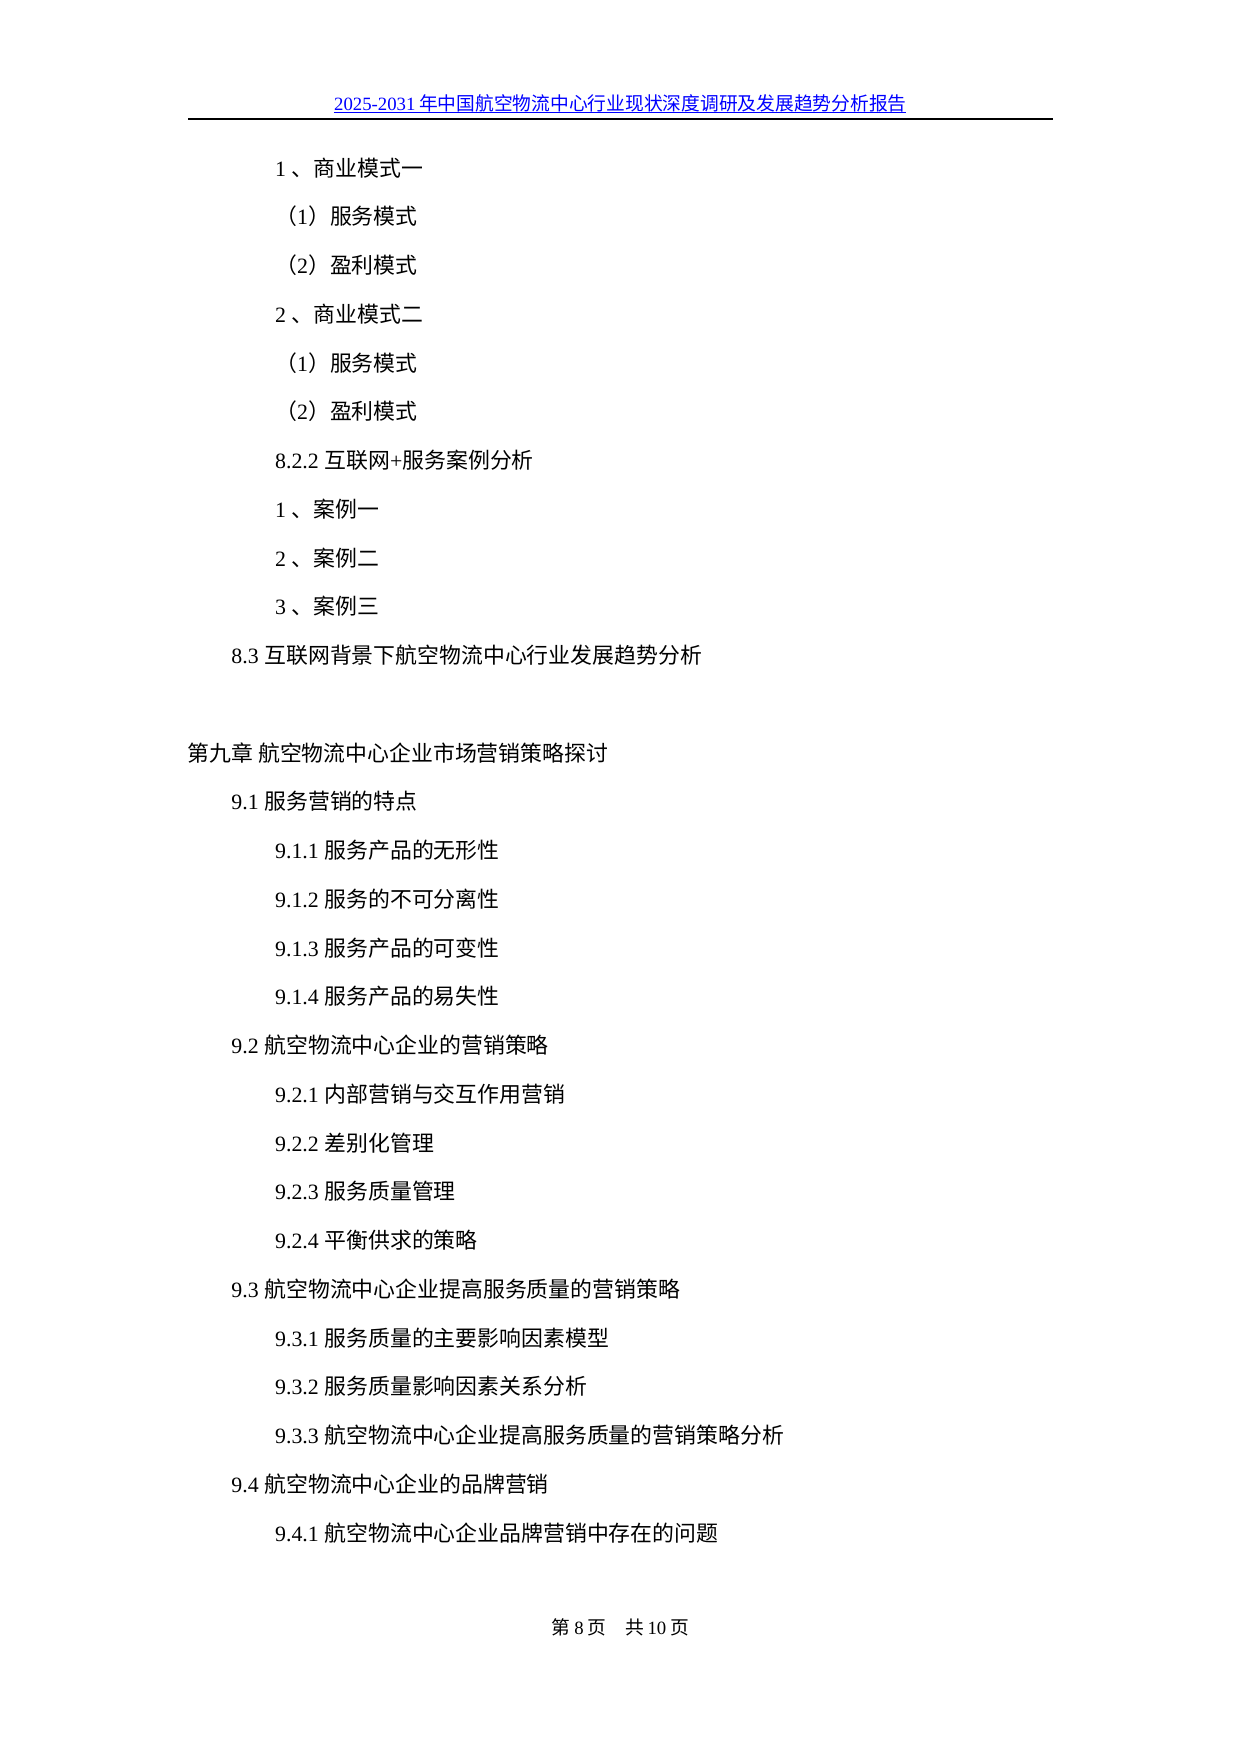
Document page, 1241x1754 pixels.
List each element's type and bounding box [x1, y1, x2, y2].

text [187, 150, 1053, 1548]
